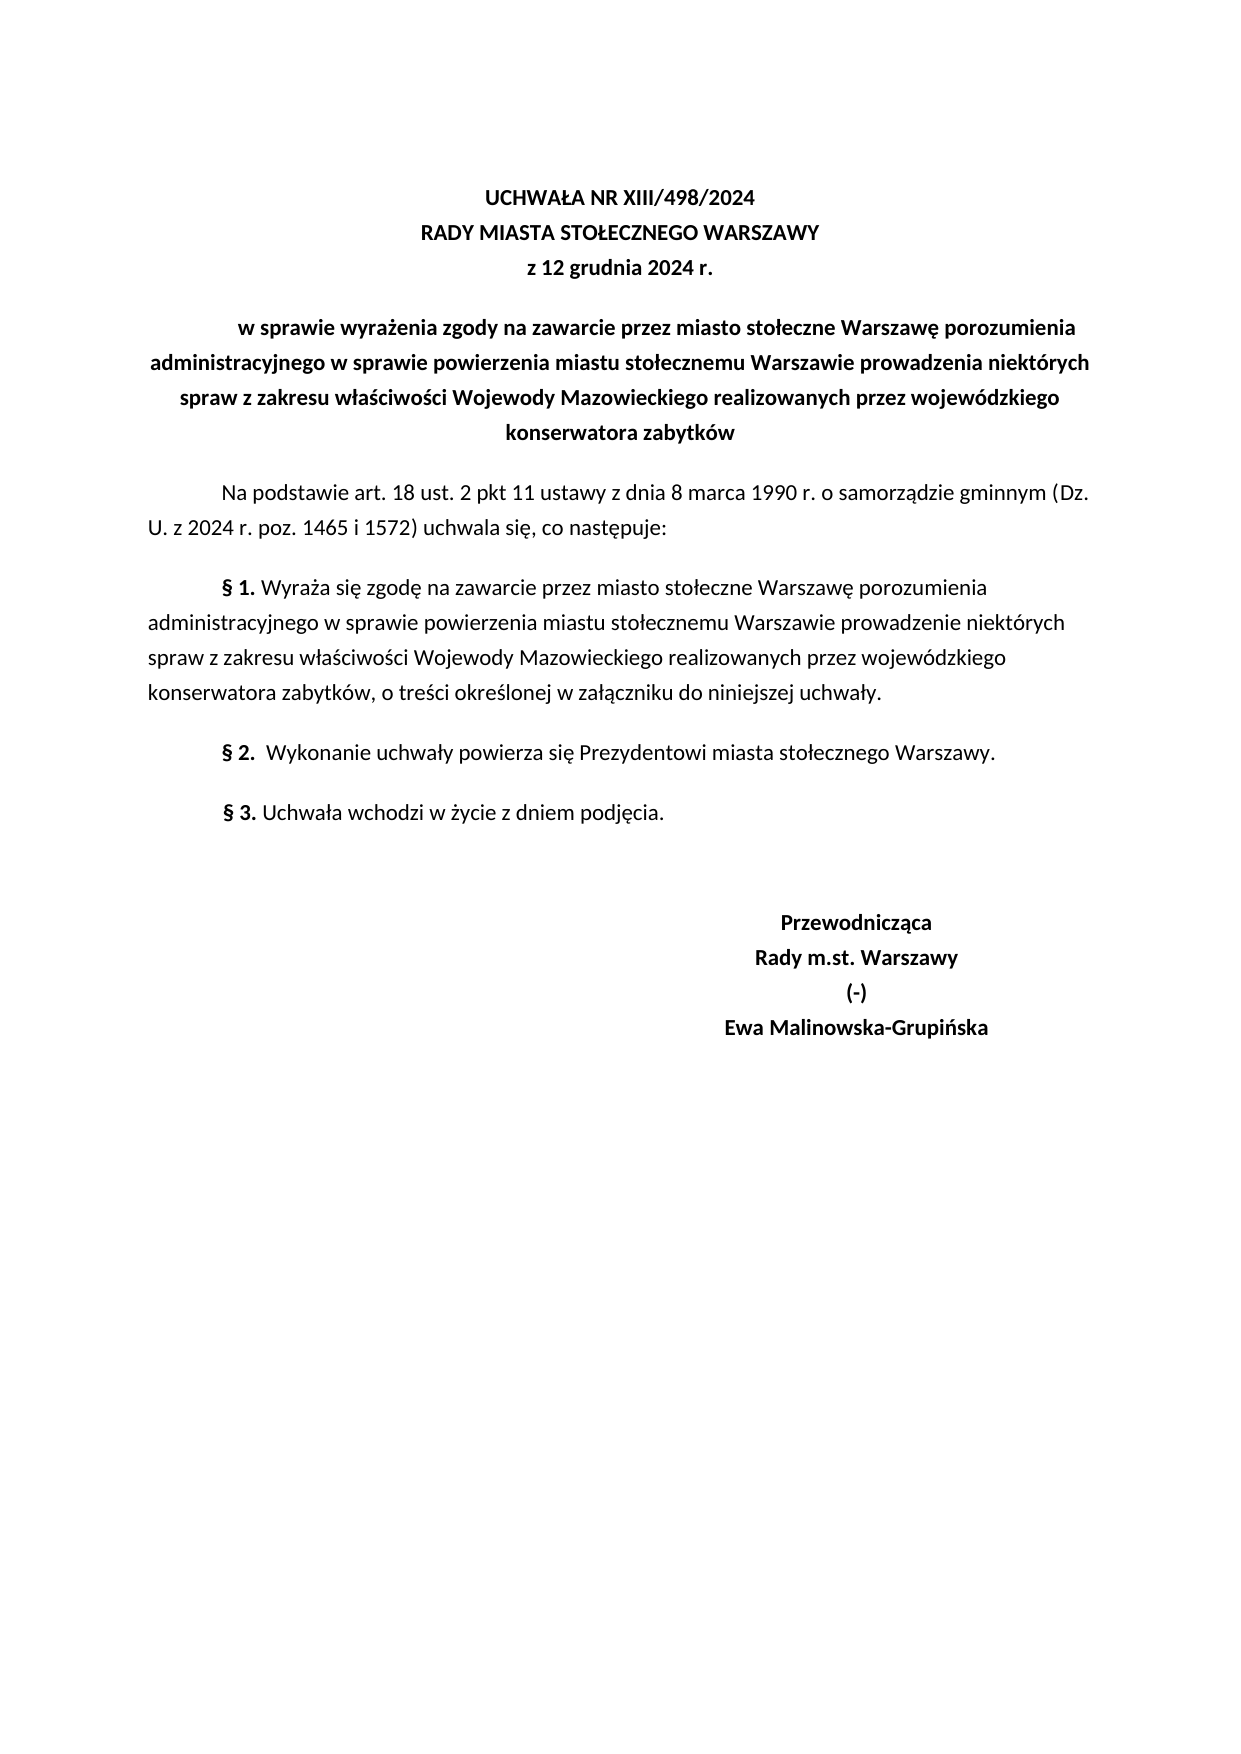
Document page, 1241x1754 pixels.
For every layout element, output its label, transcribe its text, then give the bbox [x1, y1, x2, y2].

text Na podstawie art. 18 ust. 2 pkt 11 ustawy z dnia 8 marca 1990 r. o samorządzie gminnym (Dz. U. z 2024 r. poz. 1465 i 1572) uchwala się, co następuje: [148, 478, 1093, 541]
text Przewodnicząca [620, 908, 1093, 936]
subtitle UCHWAŁA NR XIII/498/2024 RADY MIASTA STOŁECZNEGO WARSZAWY z 12 grudnia 2024 r. [148, 183, 1093, 281]
text (-) [620, 978, 1093, 1006]
text § 3. Uchwała wchodzi w życie z dniem podjęcia. [148, 798, 1093, 826]
text § 2. Wykonanie uchwały powierza się Prezydentowi miasta stołecznego Warszawy. [148, 738, 1093, 766]
text Ewa Malinowska-Grupińska [620, 1013, 1093, 1041]
text § 1. Wyraża się zgodę na zawarcie przez miasto stołeczne Warszawę porozumienia administracyjnego w sprawie powierzenia miastu stołecznemu Warszawie prowadzenie niektórych spraw z zakresu właściwości Wojewody Mazowieckiego realizowanych przez wojewódzkiego konserwatora zabytków, o treści określonej w załączniku do niniejszej uchwały. [148, 573, 1093, 706]
subtitle w sprawie wyrażenia zgody na zawarcie przez miasto stołeczne Warszawę porozumienia administracyjnego w sprawie powierzenia miastu stołecznemu Warszawie prowadzenia niektórych spraw z zakresu właściwości Wojewody Mazowieckiego realizowanych przez wojewódzkiego konserwatora zabytków [148, 313, 1093, 446]
text Rady m.st. Warszawy [620, 943, 1093, 971]
